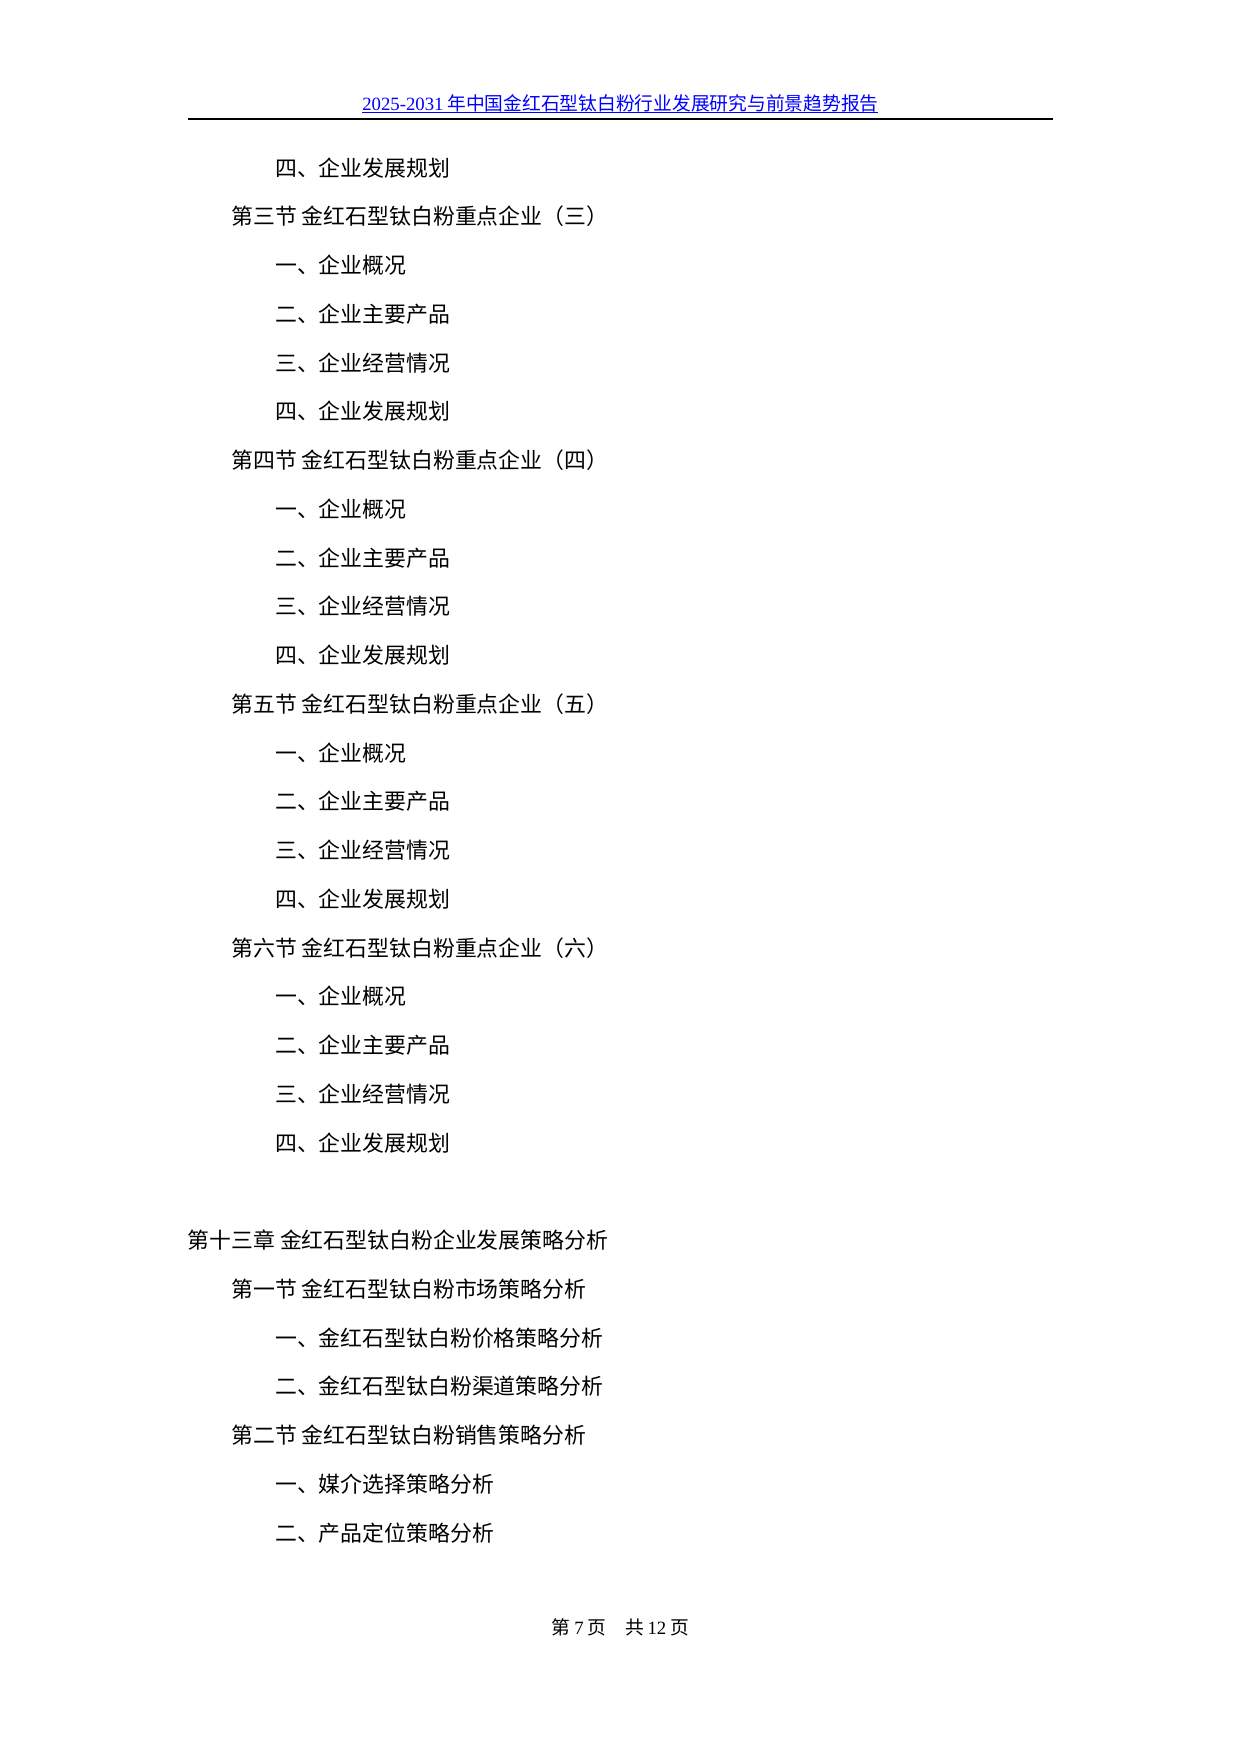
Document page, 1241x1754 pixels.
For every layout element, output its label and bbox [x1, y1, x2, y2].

text [187, 150, 1053, 1548]
